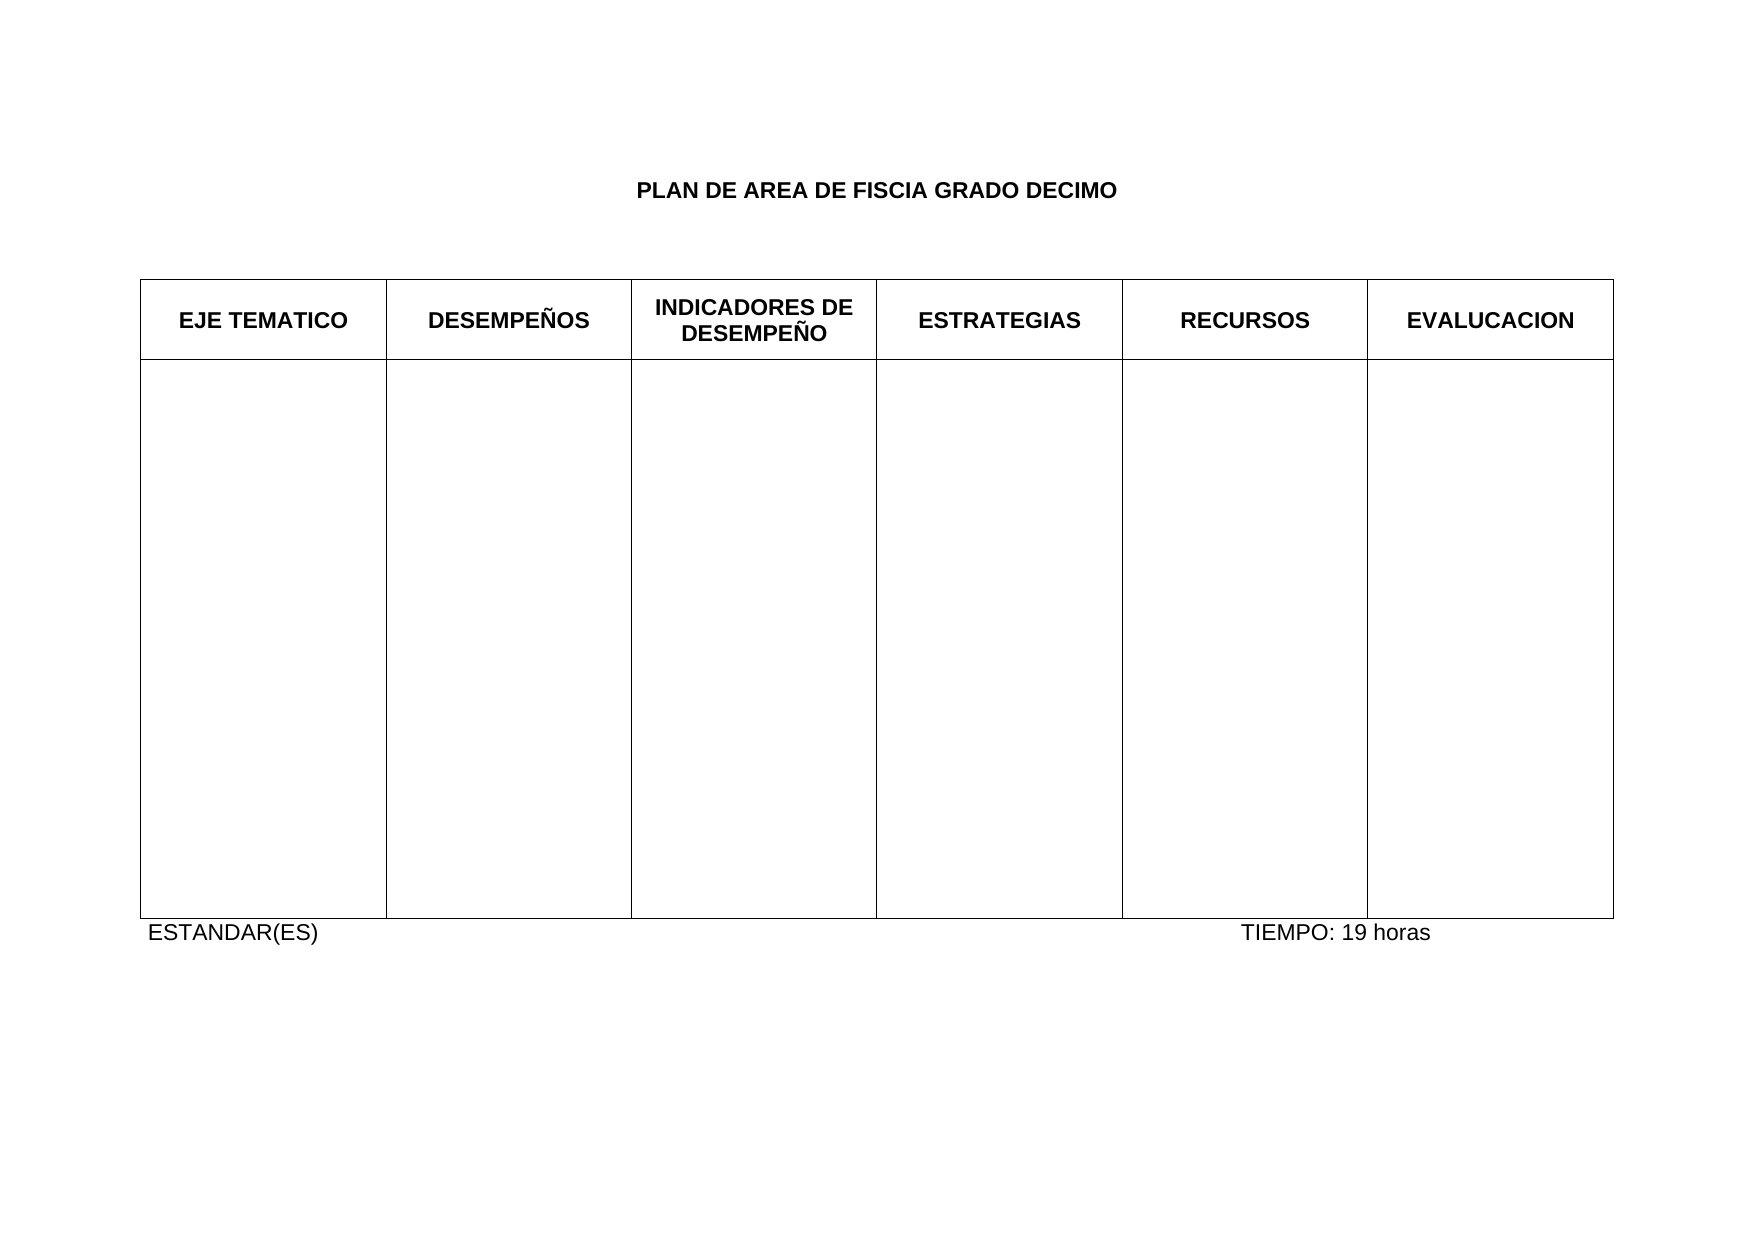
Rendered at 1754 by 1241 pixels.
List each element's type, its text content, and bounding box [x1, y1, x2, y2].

table_header DESEMPEÑOS [387, 280, 631, 359]
table_header INDICADORES DE DESEMPEÑO [632, 280, 876, 359]
table_cell [877, 360, 1122, 918]
table_header EVALUCACION [1368, 280, 1613, 359]
text PLAN DE AREA DE FISCIA GRADO DECIMO [148, 177, 1606, 203]
table_header ESTRATEGIAS [877, 280, 1122, 359]
table_cell [1368, 360, 1613, 918]
table_cell [387, 360, 631, 918]
table_header RECURSOS [1123, 280, 1367, 359]
table_cell [1123, 360, 1367, 918]
table_cell [141, 360, 386, 918]
text ESTANDAR(ES) TIEMPO: 19 horas [148, 919, 1606, 945]
table_header EJE TEMATICO [141, 280, 386, 359]
table_cell [632, 360, 876, 918]
